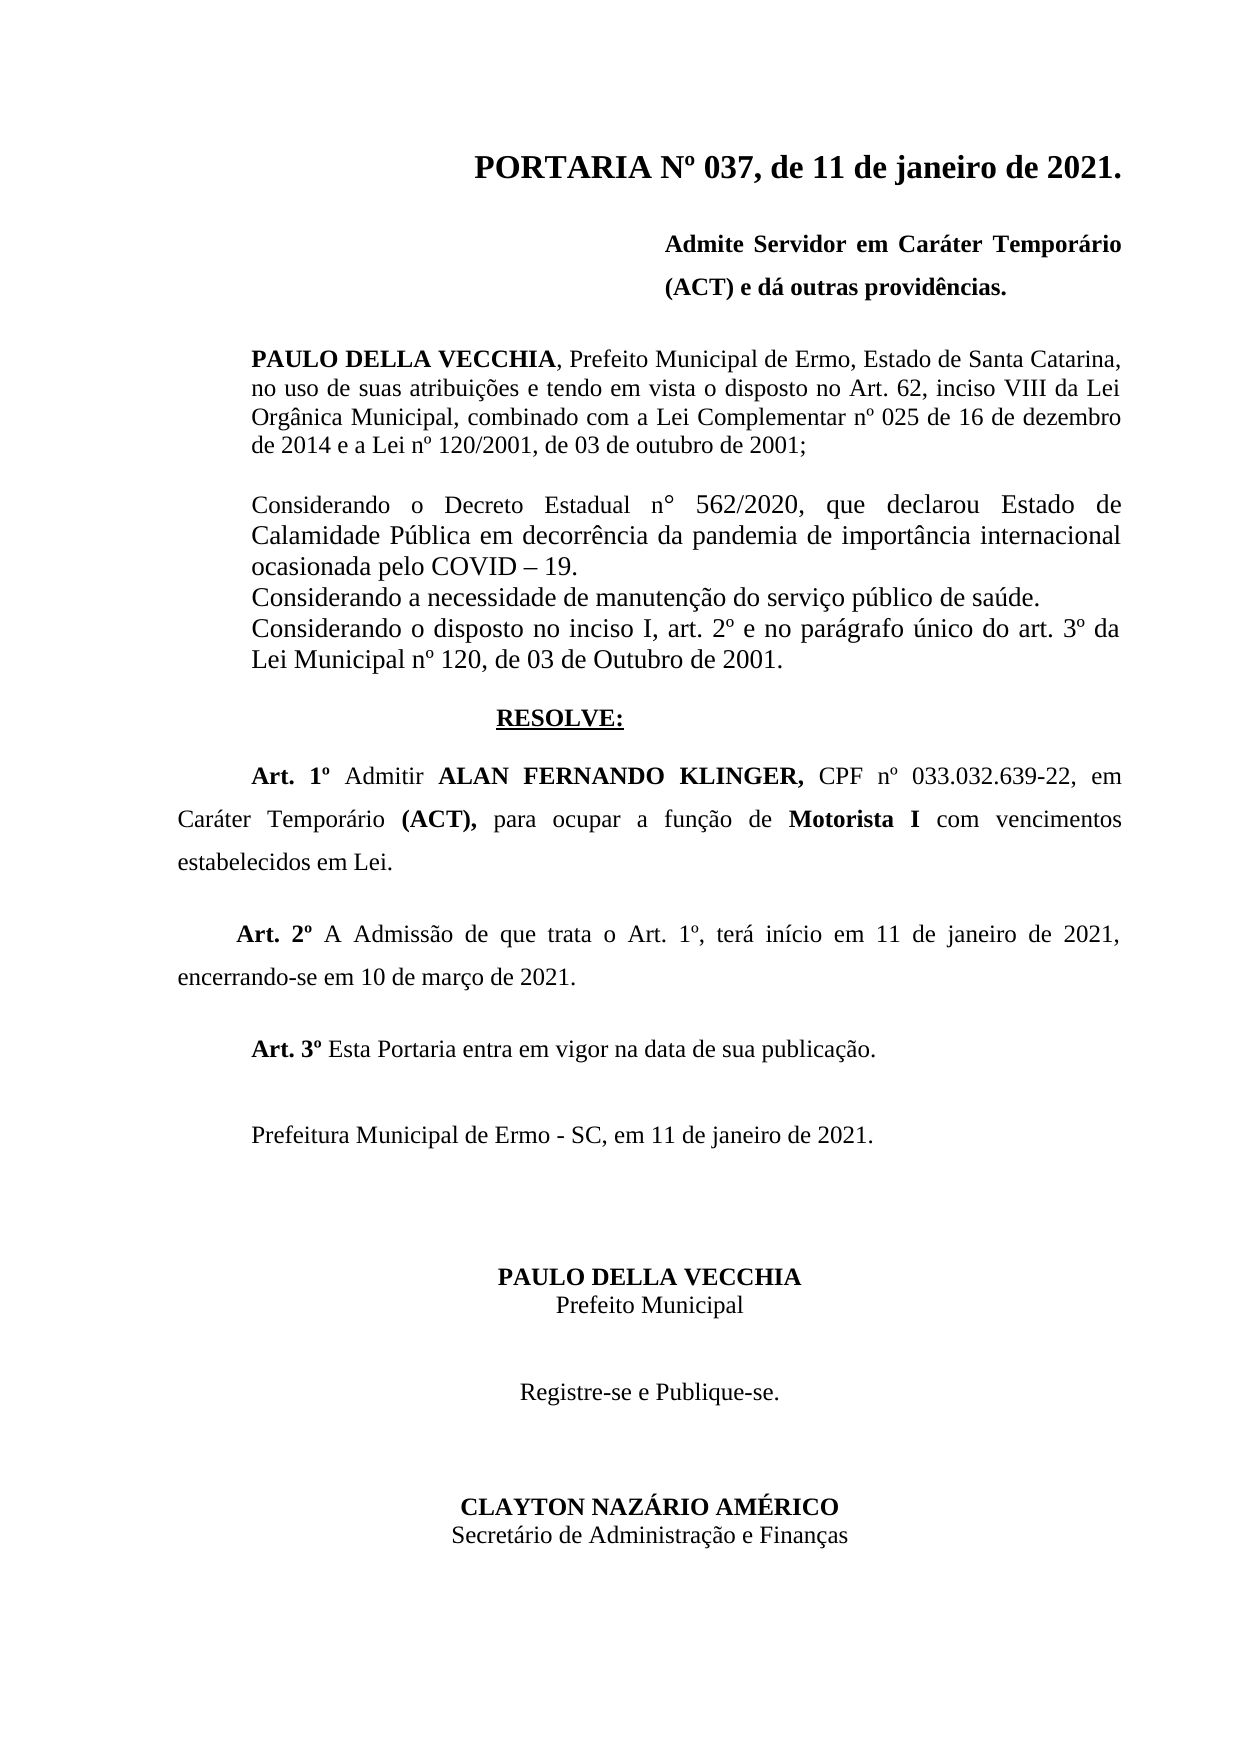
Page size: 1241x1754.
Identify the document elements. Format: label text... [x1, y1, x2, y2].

text Registre-se e Publique-se. [177, 1377, 1122, 1406]
text Considerando o Decreto Estadual n° 562/2020, que declarou Estado de Calamidade Pública em decorrência da pandemia de importância internacional ocasionada pelo COVID – 19. [251, 488, 1122, 581]
text Secretário de Administração e Finanças [177, 1521, 1122, 1549]
text Admite Servidor em Caráter Temporário (ACT) e dá outras providências. [664, 229, 1122, 301]
text Considerando a necessidade de manutenção do serviço público de saúde. [251, 581, 1122, 612]
text Prefeito Municipal [177, 1291, 1122, 1319]
text PAULO DELLA VECCHIA [177, 1262, 1122, 1291]
text Art. 3º Esta Portaria entra em vigor na data de sua publicação. [177, 1034, 1122, 1063]
text Art. 1º Admitir ALAN FERNANDO KLINGER, CPF nº 033.032.639-22, em Caráter Temporário (ACT), para ocupar a função de Motorista I com vencimentos estabelecidos em Lei. [177, 761, 1122, 876]
text CLAYTON NAZÁRIO AMÉRICO [177, 1492, 1122, 1521]
text Prefeitura Municipal de Ermo - SC, em 11 de janeiro de 2021. [236, 1120, 1122, 1149]
text Art. 2º A Admissão de que trata o Art. 1º, terá início em 11 de janeiro de 2021, encerrando-se em 10 de março de 2021. [177, 919, 1122, 991]
text PAULO DELLA VECCHIA, Prefeito Municipal de Ermo, Estado de Santa Catarina, no uso de suas atribuições e tendo em vista o disposto no Art. 62, inciso VIII da Lei Orgânica Municipal, combinado com a Lei Complementar nº 025 de 16 de dezembro de 2014 e a Lei nº 120/2001, de 03 de outubro de 2001; [251, 344, 1122, 459]
text PORTARIA Nº 037, de 11 de janeiro de 2021. [177, 148, 1122, 186]
text RESOLVE: [240, 703, 1122, 732]
text Considerando o disposto no inciso I, art. 2º e no parágrafo único do art. 3º da Lei Municipal nº 120, de 03 de Outubro de 2001. [251, 612, 1122, 675]
